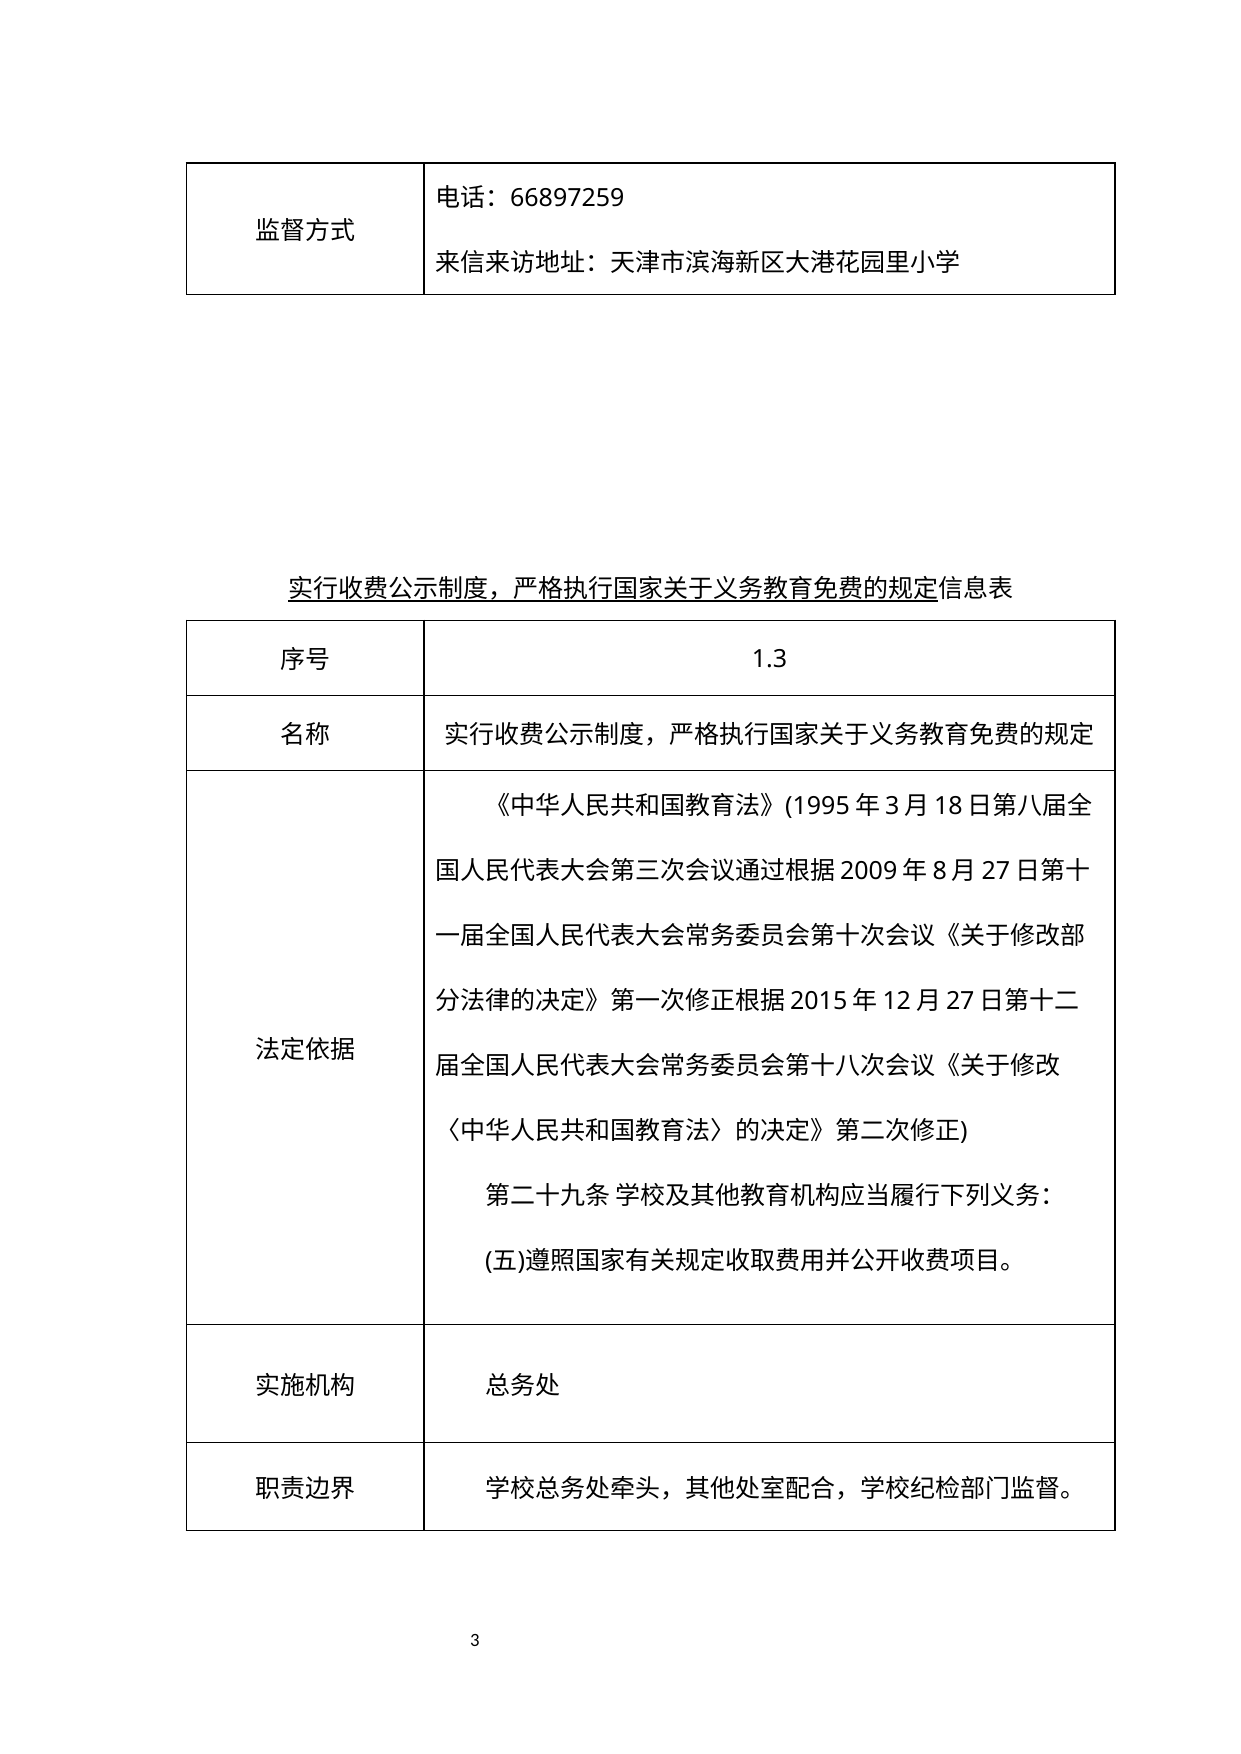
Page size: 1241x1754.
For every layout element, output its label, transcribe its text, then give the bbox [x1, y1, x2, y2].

table_cell 1.3 [425, 621, 1114, 694]
table_cell 实行收费公示制度，严格执行国家关于义务教育免费的规定信息表 [186, 295, 1115, 619]
table_cell 实施机构 [187, 1325, 423, 1441]
table_cell 监督方式 [187, 164, 423, 293]
table_cell 电话：66897259 来信来访地址：天津市滨海新区大港花园里小学 [425, 164, 1114, 293]
table_cell 法定依据 [187, 771, 423, 1324]
table_cell 《中华人民共和国教育法》(1995年3月18日第八届全国人民代表大会第三次会议通过根据2009年8月27日第十一届全国人民代表大会常务委员会第十次会议《关于修改部分法律的决定》第一次修正根据2015年12月27日第十二届全国人民代表大会常务委员会第十八次会议《关于修改〈中华人民共和国教育法〉的决定》第二次修正) 第二十九条 学校及其他教育机构应当履行下列义务： (五)遵照国家有关规定收取费用并公开收费项目。 [425, 771, 1114, 1324]
table_cell 学校总务处牵头，其他处室配合，学校纪检部门监督。 [425, 1443, 1114, 1530]
table_cell 职责边界 [187, 1443, 423, 1530]
table_cell 实行收费公示制度，严格执行国家关于义务教育免费的规定 [425, 696, 1114, 769]
table_cell 总务处 [425, 1325, 1114, 1441]
table_cell 序号 [187, 621, 423, 694]
table_cell 名称 [187, 696, 423, 769]
